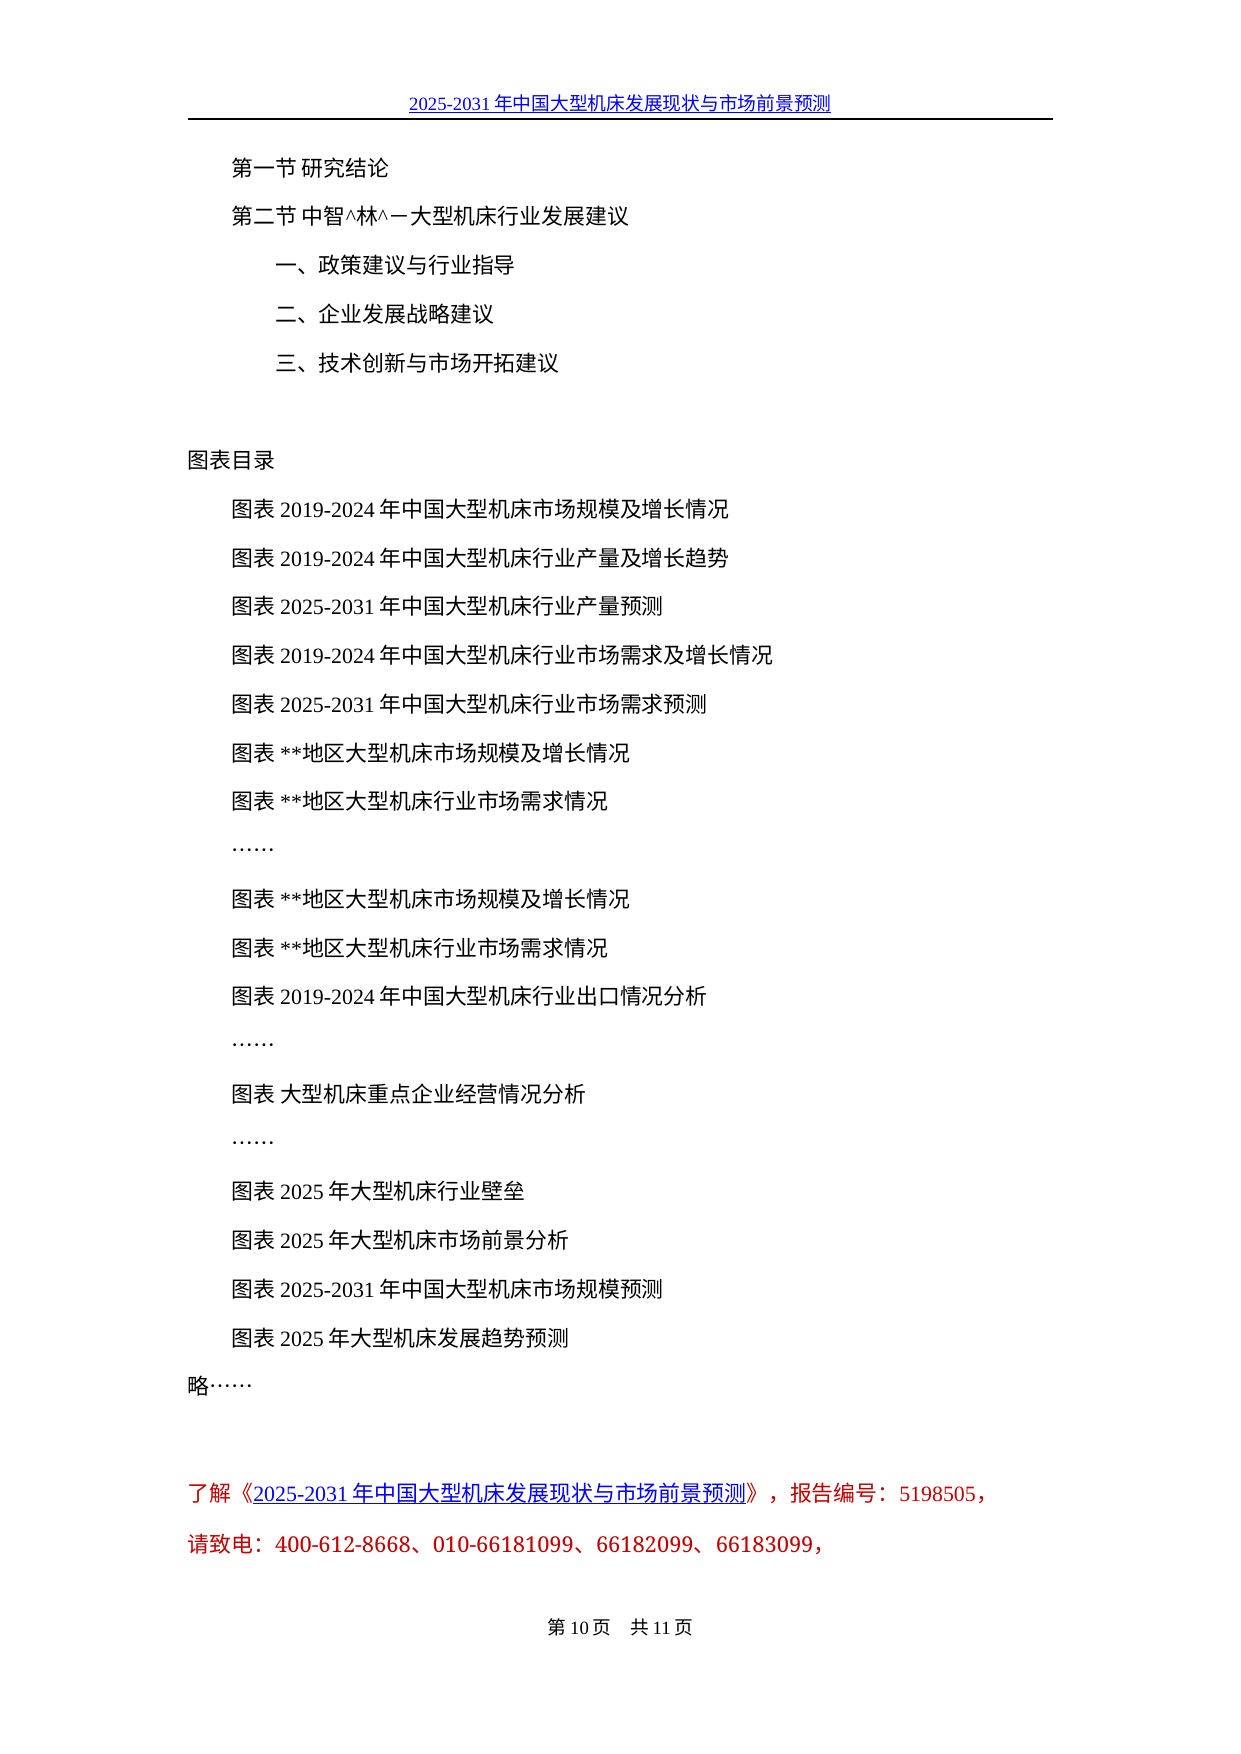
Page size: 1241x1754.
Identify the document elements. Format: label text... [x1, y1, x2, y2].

text 了解《2025-2031年中国大型机床发展现状与市场前景预测》，报告编号：5198505， [187, 1475, 1053, 1508]
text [187, 150, 1053, 1401]
text 请致电：400-612-8668、010-66181099、66182099、66183099， [187, 1527, 1053, 1559]
